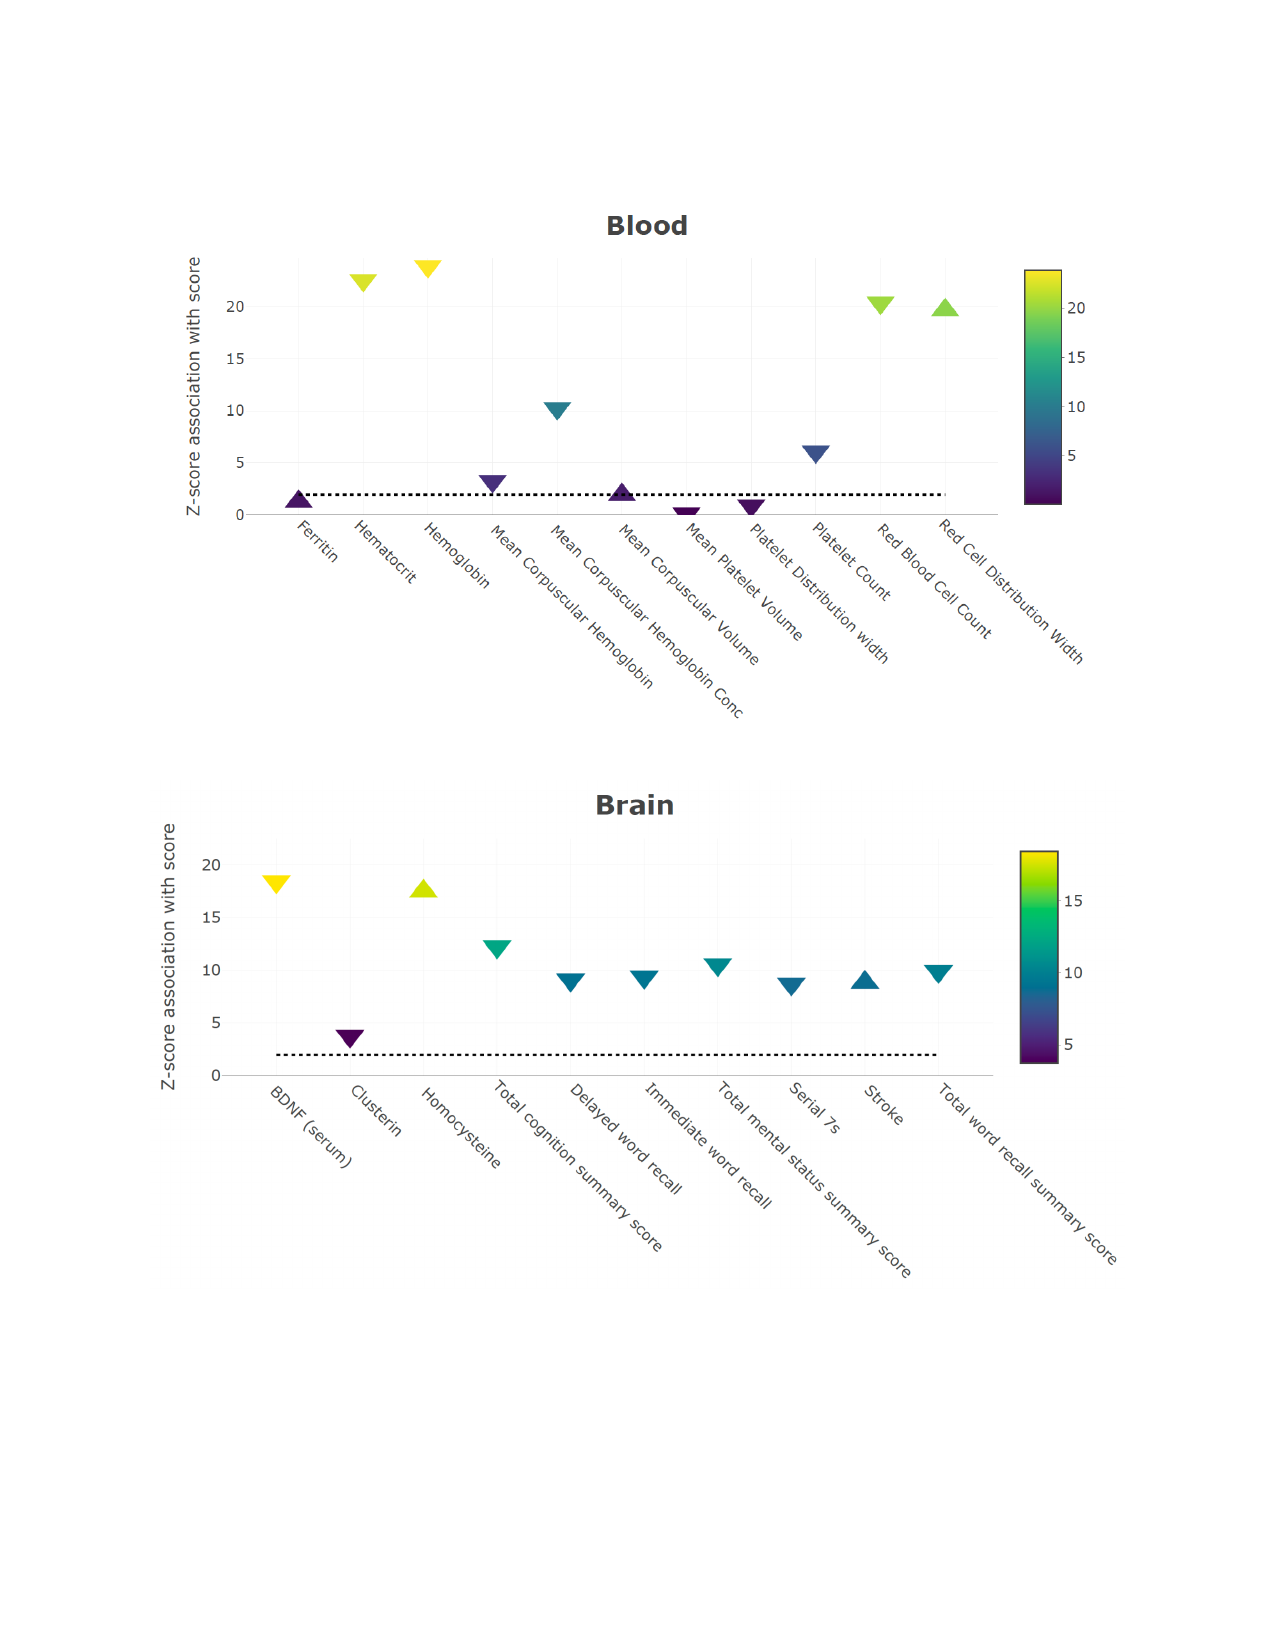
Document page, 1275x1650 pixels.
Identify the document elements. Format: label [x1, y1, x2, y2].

picture [150, 780, 1125, 1289]
picture [150, 187, 1125, 730]
